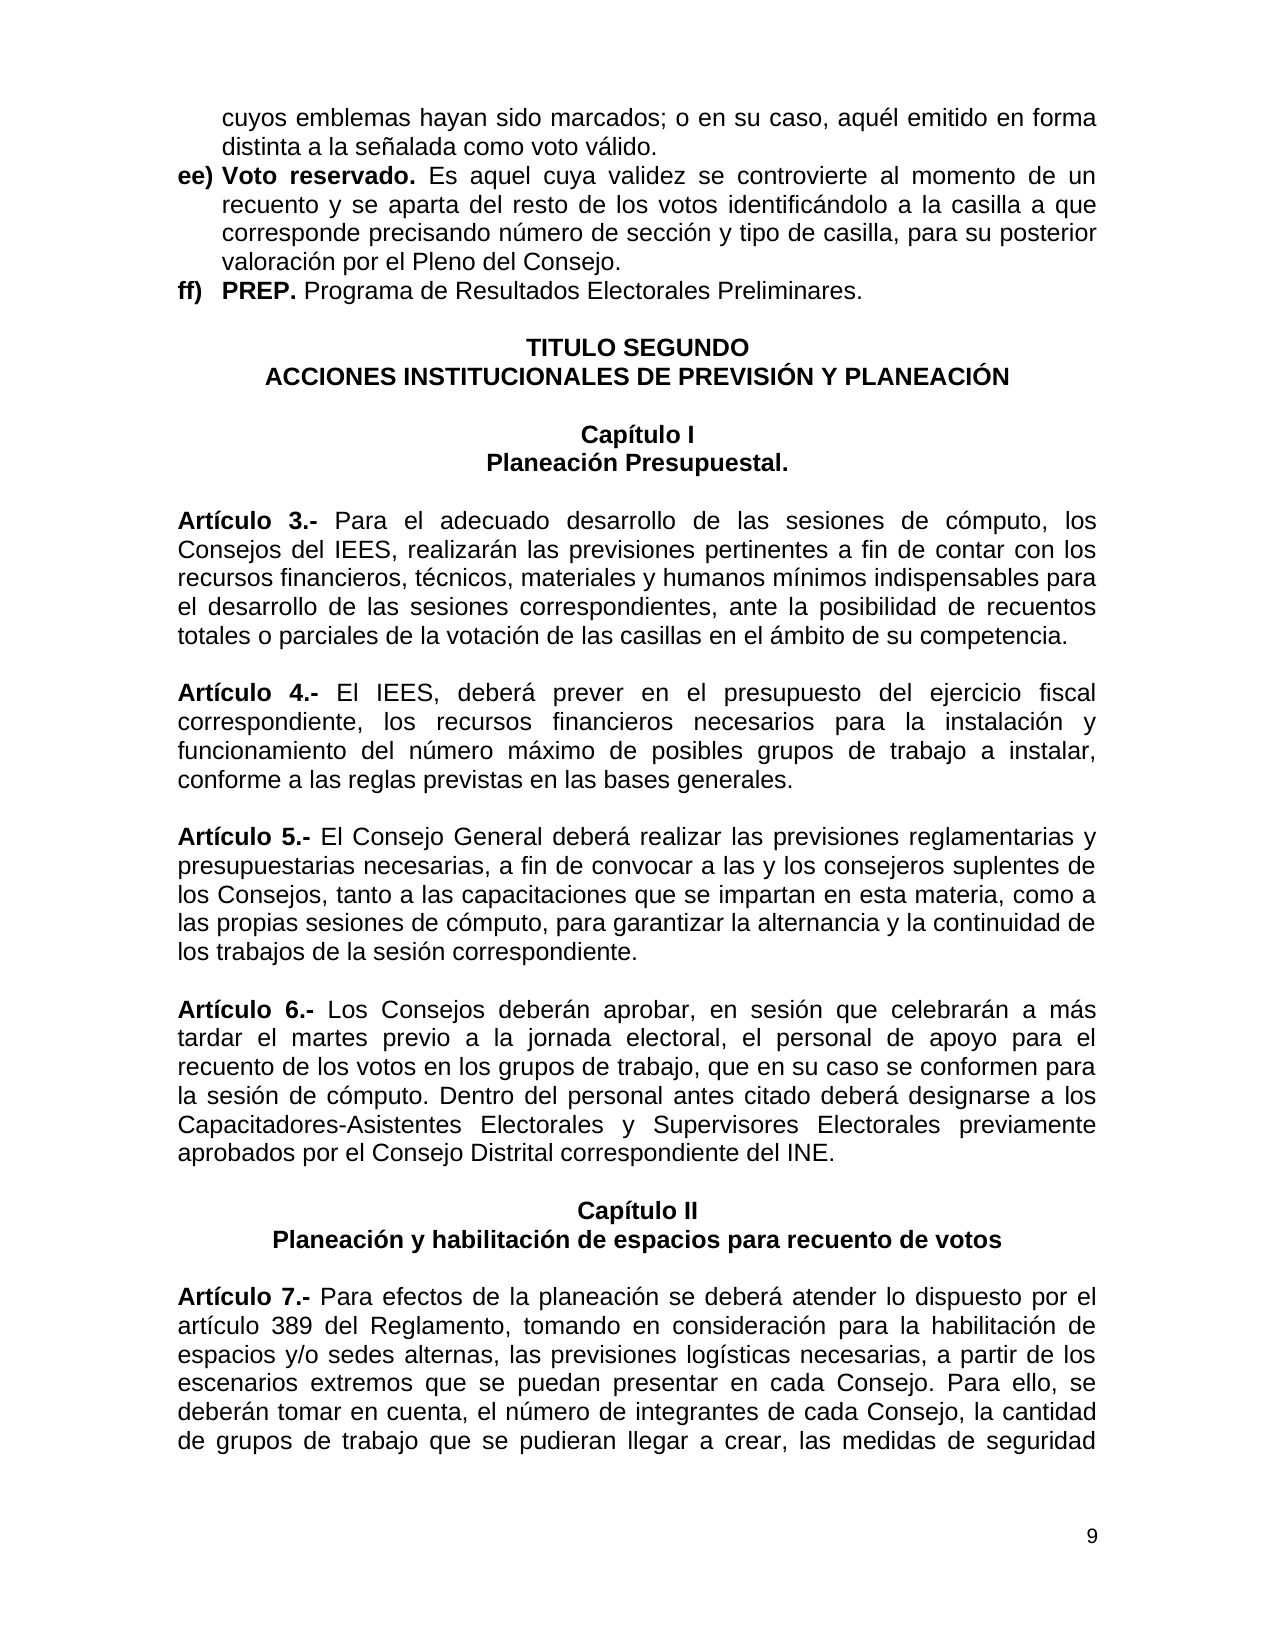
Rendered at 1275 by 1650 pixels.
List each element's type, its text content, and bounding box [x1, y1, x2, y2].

list Voto reservado. Es aquel cuya validez se controvierte al momento de un recuento y se aparta del resto de los votos identificándolo a la casilla a que corresponde precisando número de sección y tipo de casilla, para su posterior valoración por el Pleno del Consejo. [177, 161, 1098, 276]
text Artículo 3.- Para el adecuado desarrollo de las sesiones de cómputo, los Consejos del IEES, realizarán las previsiones pertinentes a fin de contar con los recursos financieros, técnicos, materiales y humanos mínimos indispensables para el desarrollo de las sesiones correspondientes, ante la posibilidad de recuentos totales o parciales de la votación de las casillas en el ámbito de su competencia. [177, 506, 1098, 650]
list ACCIONES INSTITUCIONALES DE PREVISIÓN Y PLANEACIÓN [177, 362, 1098, 391]
text Capítulo II [177, 1196, 1098, 1225]
text Artículo 6.- Los Consejos deberán aprobar, en sesión que celebrarán a más tardar el martes previo a la jornada electoral, el personal de apoyo para el recuento de los votos en los grupos de trabajo, que en su caso se conformen para la sesión de cómputo. Dentro del personal antes citado deberá designarse a los Capacitadores-Asistentes Electorales y Supervisores Electorales previamente aprobados por el Consejo Distrital correspondiente del INE. [177, 995, 1098, 1167]
text Artículo 4.- El IEES, deberá prever en el presupuesto del ejercicio fiscal correspondiente, los recursos financieros necesarios para la instalación y funcionamiento del número máximo de posibles grupos de trabajo a instalar, conforme a las reglas previstas en las bases generales. [177, 678, 1098, 793]
list Planeación y habilitación de espacios para recuento de votos [177, 1225, 1098, 1253]
list Planeación Presupuestal. [177, 448, 1098, 477]
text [177, 1282, 1098, 1455]
text Artículo 5.- El Consejo General deberá realizar las previsiones reglamentarias y presupuestarias necesarias, a fin de convocar a las y los consejeros suplentes de los Consejos, tanto a las capacitaciones que se impartan en esta materia, como a las propias sesiones de cómputo, para garantizar la alternancia y la continuidad de los trabajos de la sesión correspondiente. [177, 822, 1098, 966]
list TITULO SEGUNDO [177, 333, 1098, 362]
list Capítulo I [177, 420, 1098, 448]
list PREP. Programa de Resultados Electorales Preliminares. [177, 276, 1098, 305]
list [177, 103, 1098, 161]
